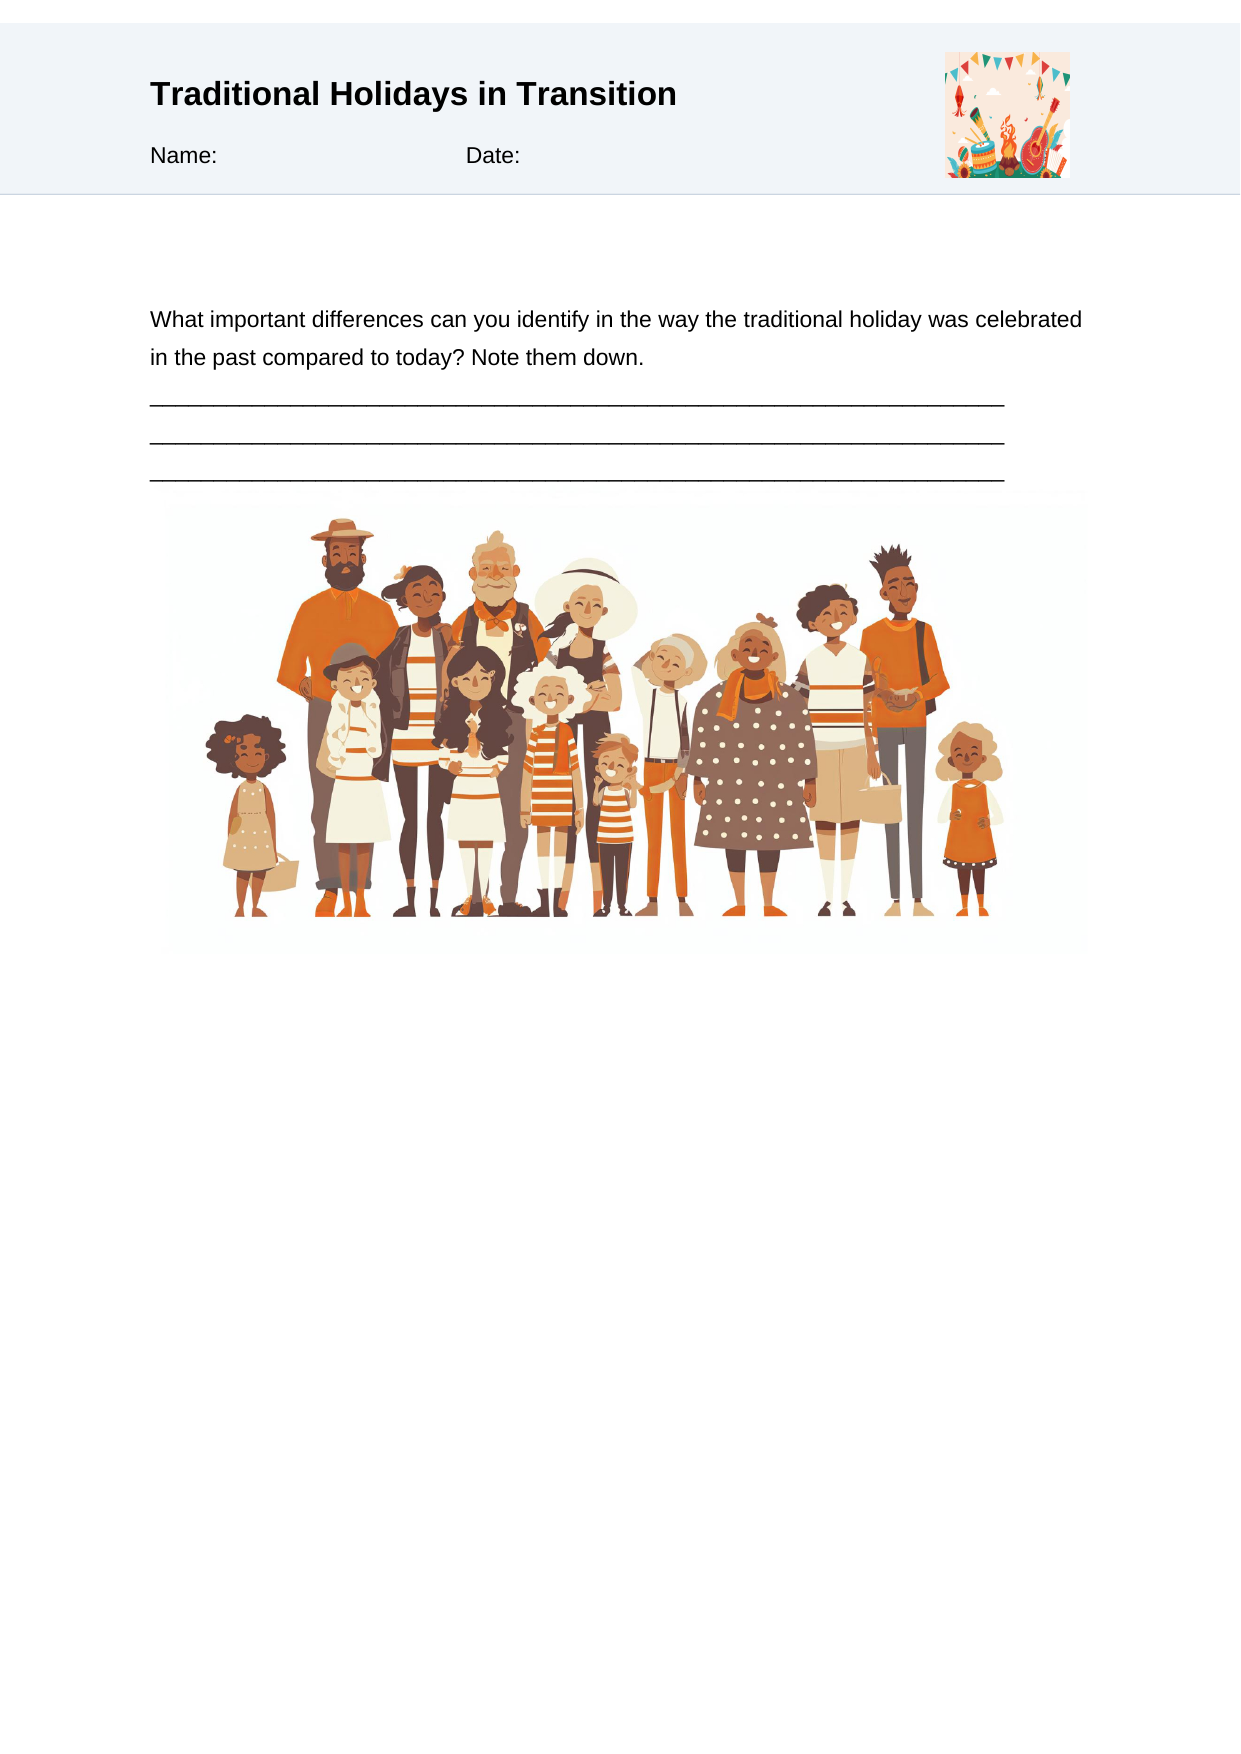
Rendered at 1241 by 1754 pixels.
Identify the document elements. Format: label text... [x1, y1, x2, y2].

picture [150, 485, 1088, 954]
text ___________________________________________________________________ [150, 448, 1090, 485]
text ___________________________________________________________________ [150, 410, 1090, 448]
text ___________________________________________________________________ [150, 373, 1090, 410]
text What important differences can you identify in the way the traditional holiday was celebrated in the past compared to today? Note them down. [150, 298, 1090, 373]
picture [0, 23, 1241, 195]
